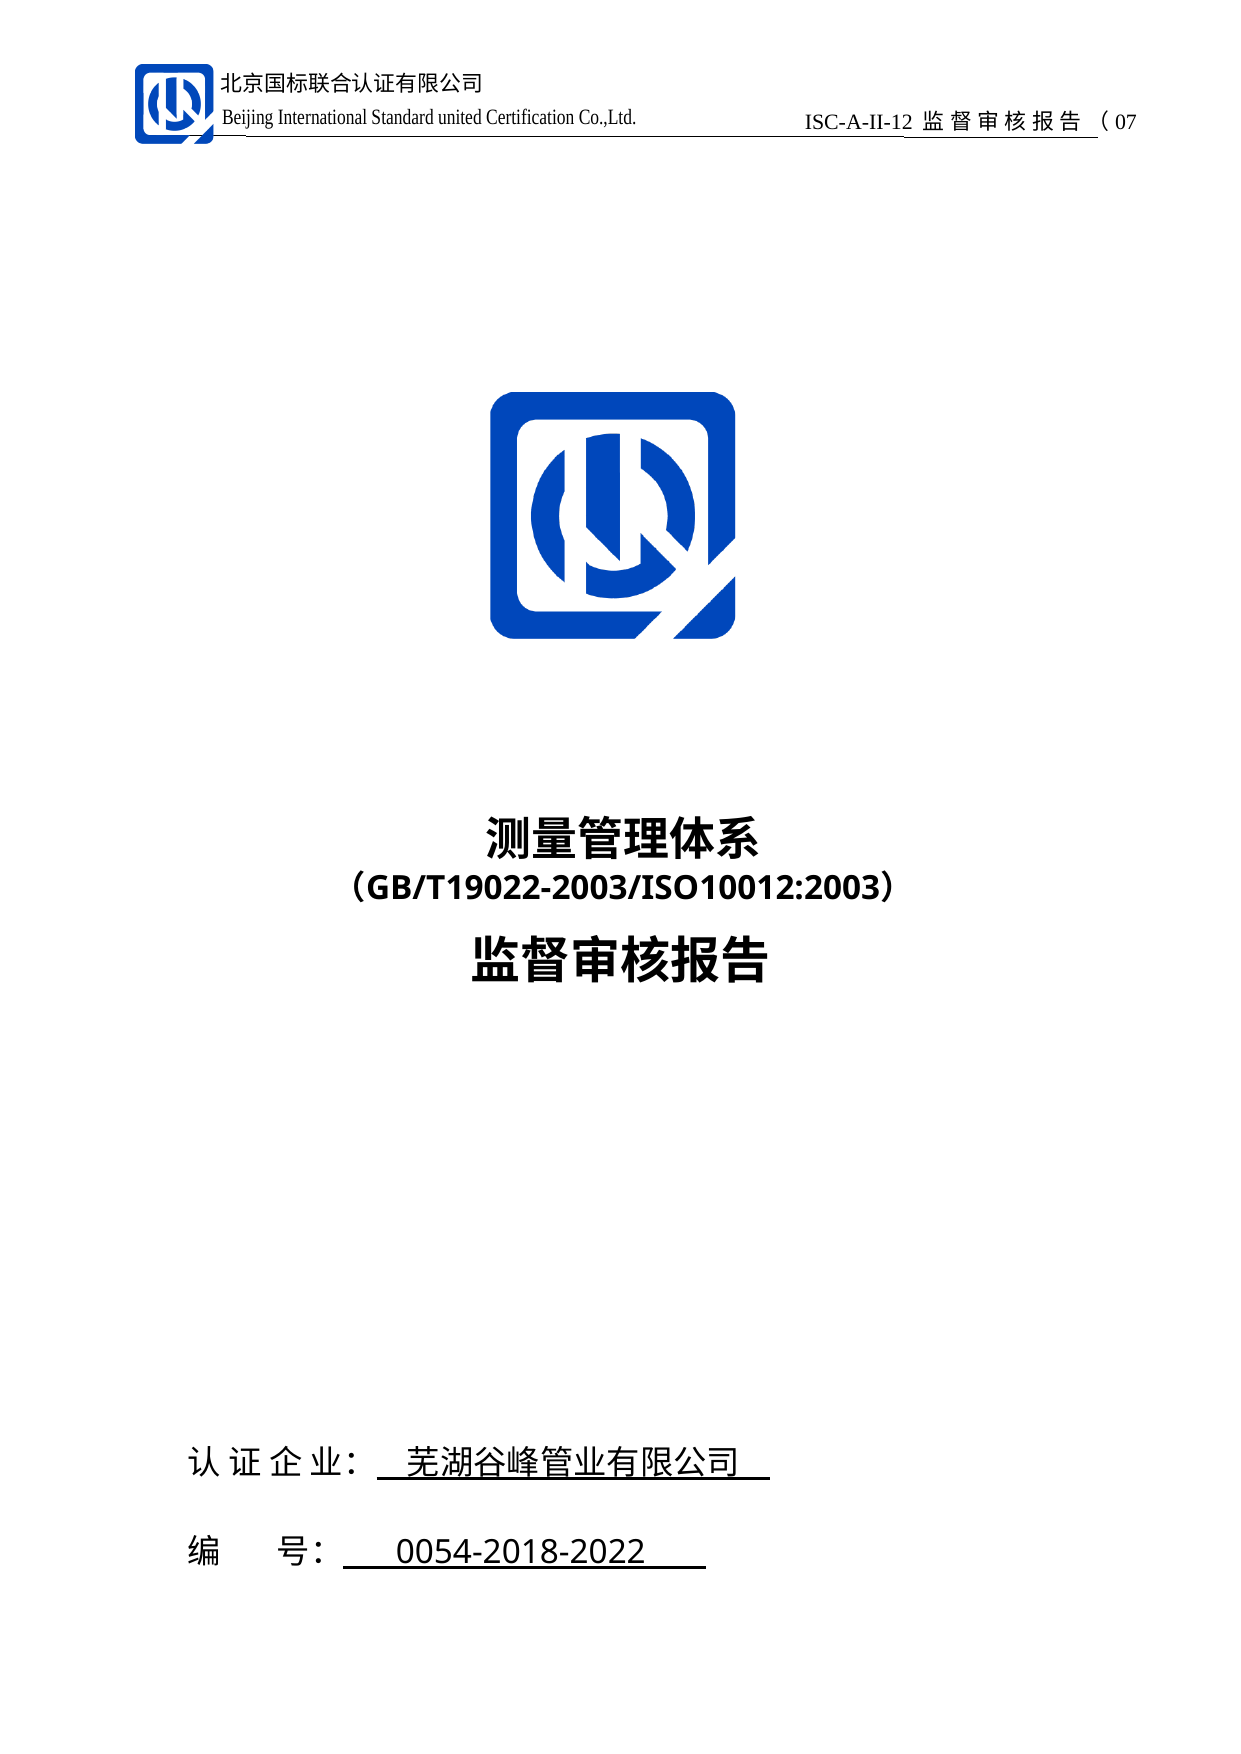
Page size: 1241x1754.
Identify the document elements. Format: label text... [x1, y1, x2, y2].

text 监督审核报告 [187, 908, 1053, 1005]
text 测量管理体系 [187, 814, 1053, 866]
text 编 号： 0054-2018-2022 [187, 1517, 1053, 1582]
picture [135, 64, 214, 144]
text 认 证 企 业： 芜湖谷峰管业有限公司 [187, 1428, 1053, 1493]
text （GB/T19022-2003/ISO10012:2003） [187, 866, 1053, 908]
picture [490, 392, 736, 639]
